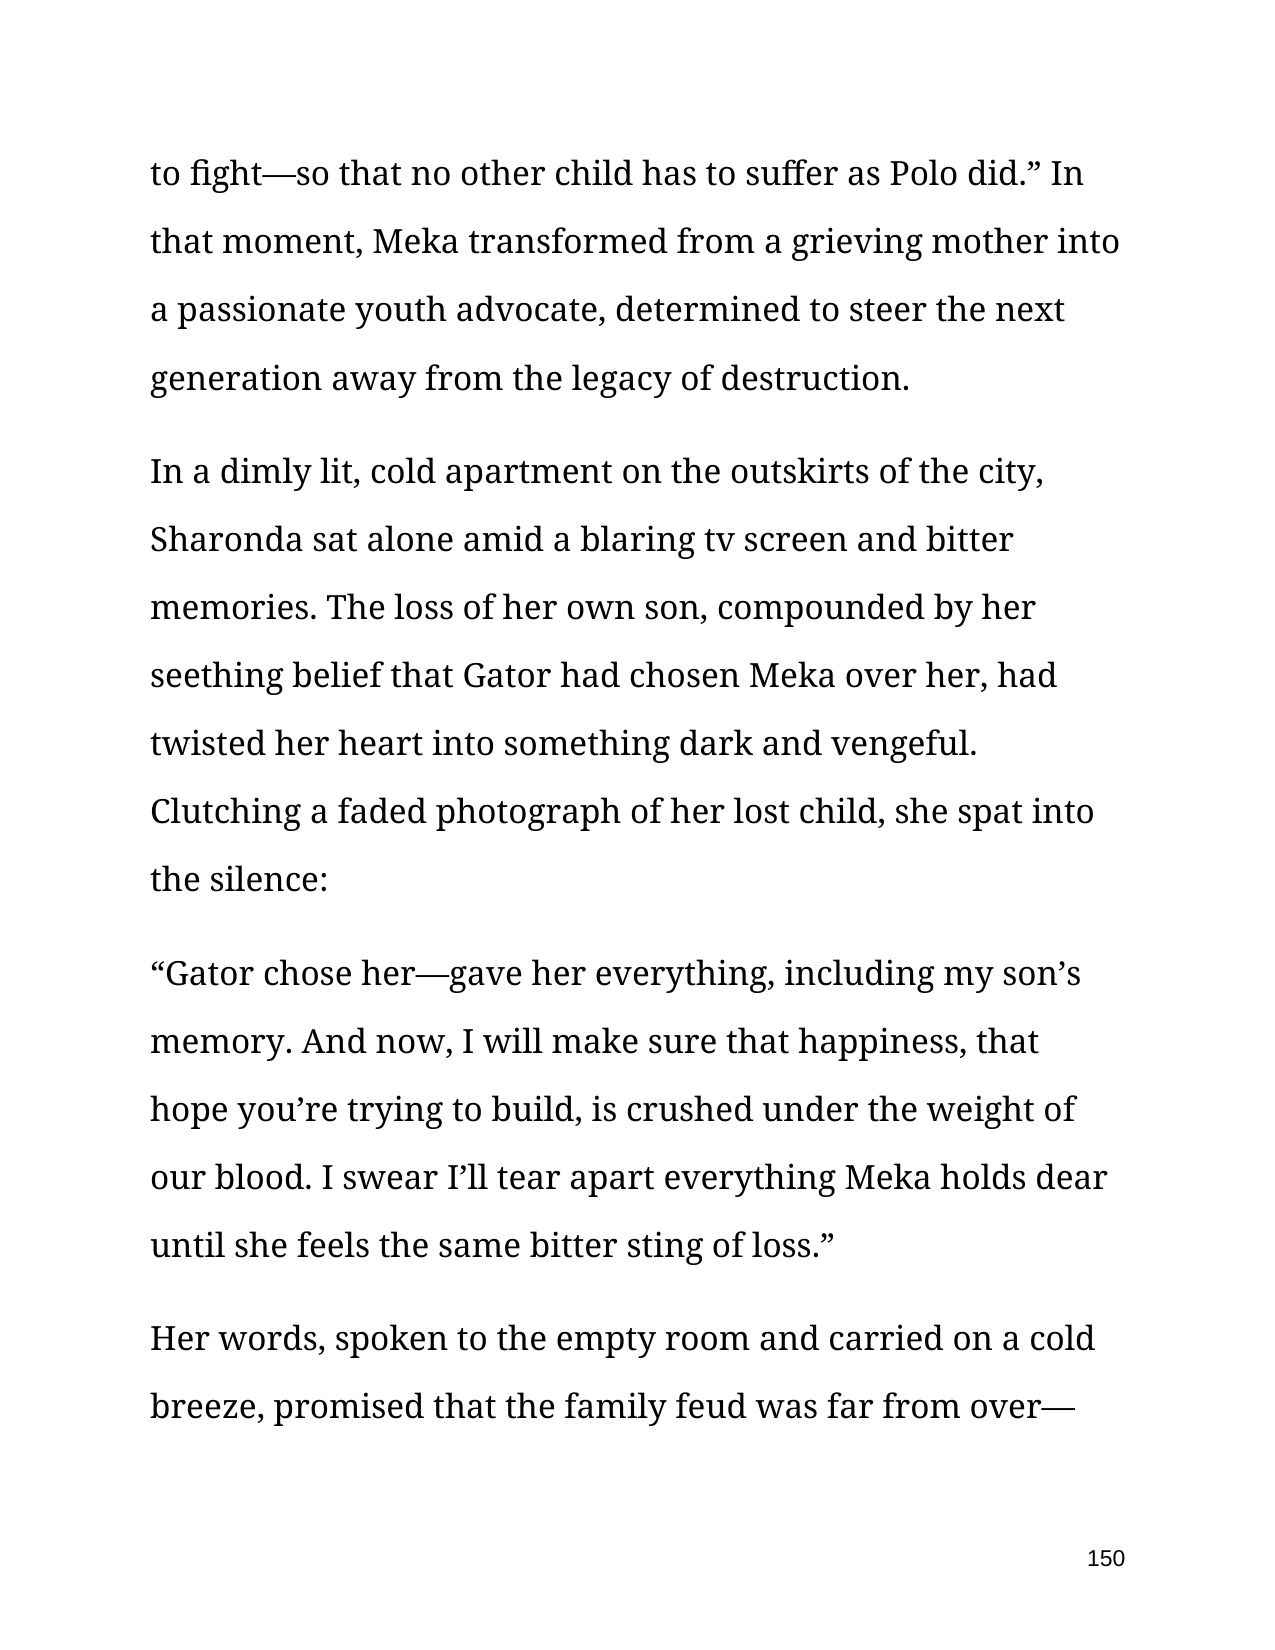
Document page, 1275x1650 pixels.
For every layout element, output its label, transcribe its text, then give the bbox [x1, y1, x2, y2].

text “Gator chose her—gave her everything, including my son’s memory. And now, I will make sure that happiness, that hope you’re trying to build, is crushed under the weight of our blood. I swear I’ll tear apart everything Meka holds dear until she feels the same bitter sting of loss.” [150, 949, 1125, 1267]
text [150, 1315, 1125, 1428]
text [150, 150, 1125, 400]
text In a dimly lit, cold apartment on the outskirts of the city, Sharonda sat alone amid a blaring tv screen and bitter memories. The loss of her own son, compounded by her seething belief that Gator had chosen Meka over her, had twisted her heart into something dark and vengeful. Clutching a faded photograph of her lost child, she spat into the silence: [150, 447, 1125, 902]
